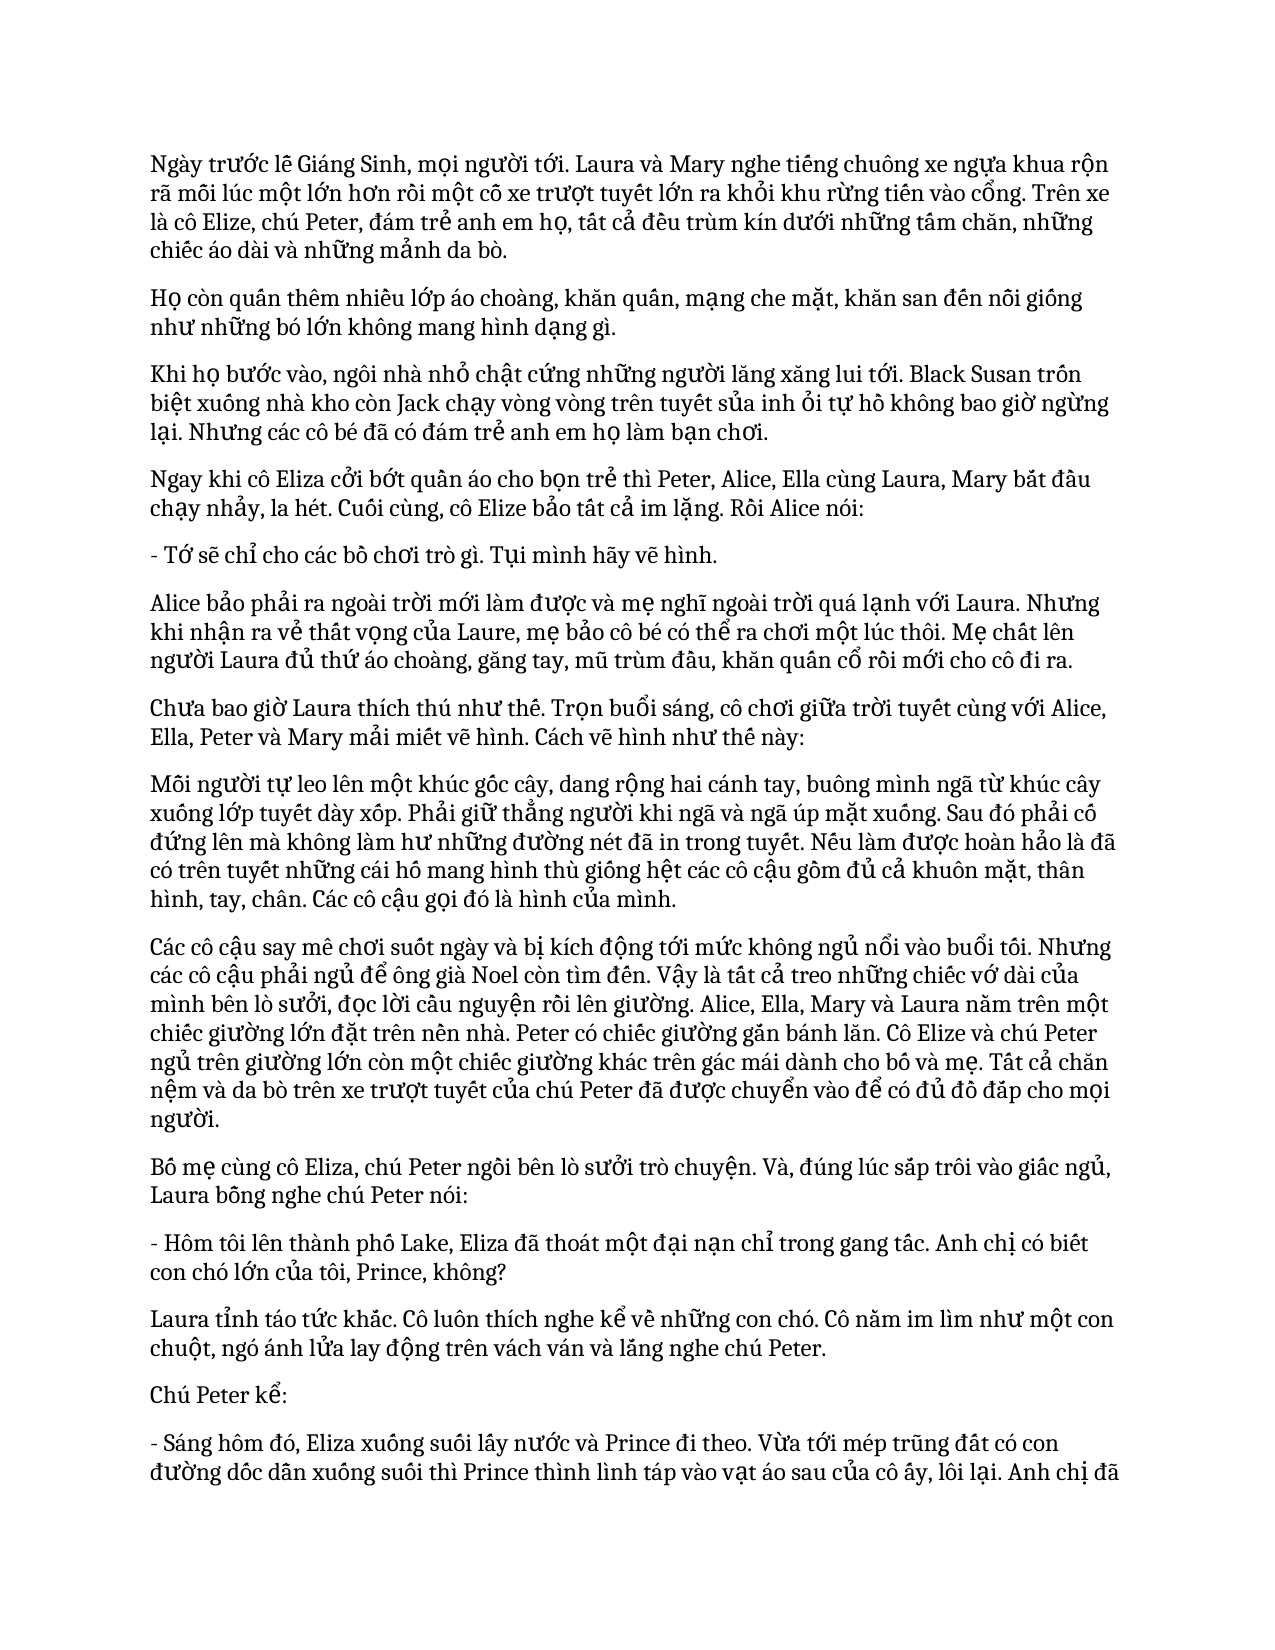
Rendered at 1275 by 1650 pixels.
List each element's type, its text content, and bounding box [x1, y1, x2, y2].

text Họ còn quấn thêm nhiều lớp áo choàng, khăn quấn, mạng che mặt, khăn san đến nỗi giống như những bó lớn không mang hình dạng gì. [150, 284, 1125, 341]
text Các cô cậu say mê chơi suốt ngày và bị kích động tới mức không ngủ nổi vào buổi tối. Nhưng các cô cậu phải ngủ để ông già Noel còn tìm đến. Vậy là tất cả treo những chiếc vớ dài của mình bên lò sưởi, đọc lời cầu nguyện rồi lên giường. Alice, Ella, Mary và Laura nằm trên một chiếc giường lớn đặt trên nền nhà. Peter có chiếc giường gắn bánh lăn. Cô Elize và chú Peter ngủ trên giường lớn còn một chiếc giường khác trên gác mái dành cho bố và mẹ. Tất cả chăn nệm và da bò trên xe trượt tuyết của chú Peter đã được chuyển vào để có đủ đồ đắp cho mọi người. [150, 932, 1125, 1134]
text Chú Peter kể: [150, 1381, 1125, 1410]
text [150, 1429, 1125, 1486]
text Khi họ bước vào, ngôi nhà nhỏ chật cứng những người lăng xăng lui tới. Black Susan trốn biệt xuống nhà kho còn Jack chạy vòng vòng trên tuyết sủa inh ỏi tự hồ không bao giờ ngừng lại. Nhưng các cô bé đã có đám trẻ anh em họ làm bạn chơi. [150, 360, 1125, 446]
text - Tớ sẽ chỉ cho các bồ chơi trò gì. Tụi mình hãy vẽ hình. [150, 541, 1125, 570]
text Bố mẹ cùng cô Eliza, chú Peter ngồi bên lò sưởi trò chuyện. Và, đúng lúc sắp trôi vào giấc ngủ, Laura bỗng nghe chú Peter nói: [150, 1152, 1125, 1210]
text Chưa bao giờ Laura thích thú như thế. Trọn buổi sáng, cô chơi giữa trời tuyết cùng với Alice, Ella, Peter và Mary mải miết vẽ hình. Cách vẽ hình như thế này: [150, 694, 1125, 751]
text Mỗi người tự leo lên một khúc gốc cây, dang rộng hai cánh tay, buông mình ngã từ khúc cây xuống lớp tuyết dày xốp. Phải giữ thẳng người khi ngã và ngã úp mặt xuống. Sau đó phải cố đứng lên mà không làm hư những đường nét đã in trong tuyết. Nếu làm được hoàn hảo là đã có trên tuyết những cái hố mang hình thù giống hệt các cô cậu gồm đủ cả khuôn mặt, thân hình, tay, chân. Các cô cậu gọi đó là hình của mình. [150, 770, 1125, 914]
text Laura tỉnh táo tức khắc. Cô luôn thích nghe kể về những con chó. Cô nằm im lìm như một con chuột, ngó ánh lửa lay động trên vách ván và lắng nghe chú Peter. [150, 1305, 1125, 1362]
text Ngày trước lễ Giáng Sinh, mọi người tới. Laura và Mary nghe tiếng chuông xe ngựa khua rộn rã mỗi lúc một lớn hơn rồi một cỗ xe trượt tuyết lớn ra khỏi khu rừng tiến vào cổng. Trên xe là cô Elize, chú Peter, đám trẻ anh em họ, tất cả đều trùm kín dưới những tấm chăn, những chiếc áo dài và những mảnh da bò. [150, 150, 1125, 265]
text Alice bảo phải ra ngoài trời mới làm được và mẹ nghĩ ngoài trời quá lạnh với Laura. Nhưng khi nhận ra vẻ thất vọng của Laure, mẹ bảo cô bé có thể ra chơi một lúc thôi. Mẹ chất lên người Laura đủ thứ áo choàng, găng tay, mũ trùm đầu, khăn quấn cổ rồi mới cho cô đi ra. [150, 589, 1125, 675]
text - Hôm tôi lên thành phố Lake, Eliza đã thoát một đại nạn chỉ trong gang tấc. Anh chị có biết con chó lớn của tôi, Prince, không? [150, 1229, 1125, 1286]
text Ngay khi cô Eliza cởi bớt quần áo cho bọn trẻ thì Peter, Alice, Ella cùng Laura, Mary bắt đầu chạy nhảy, la hét. Cuối cùng, cô Elize bảo tất cả im lặng. Rồi Alice nói: [150, 465, 1125, 522]
